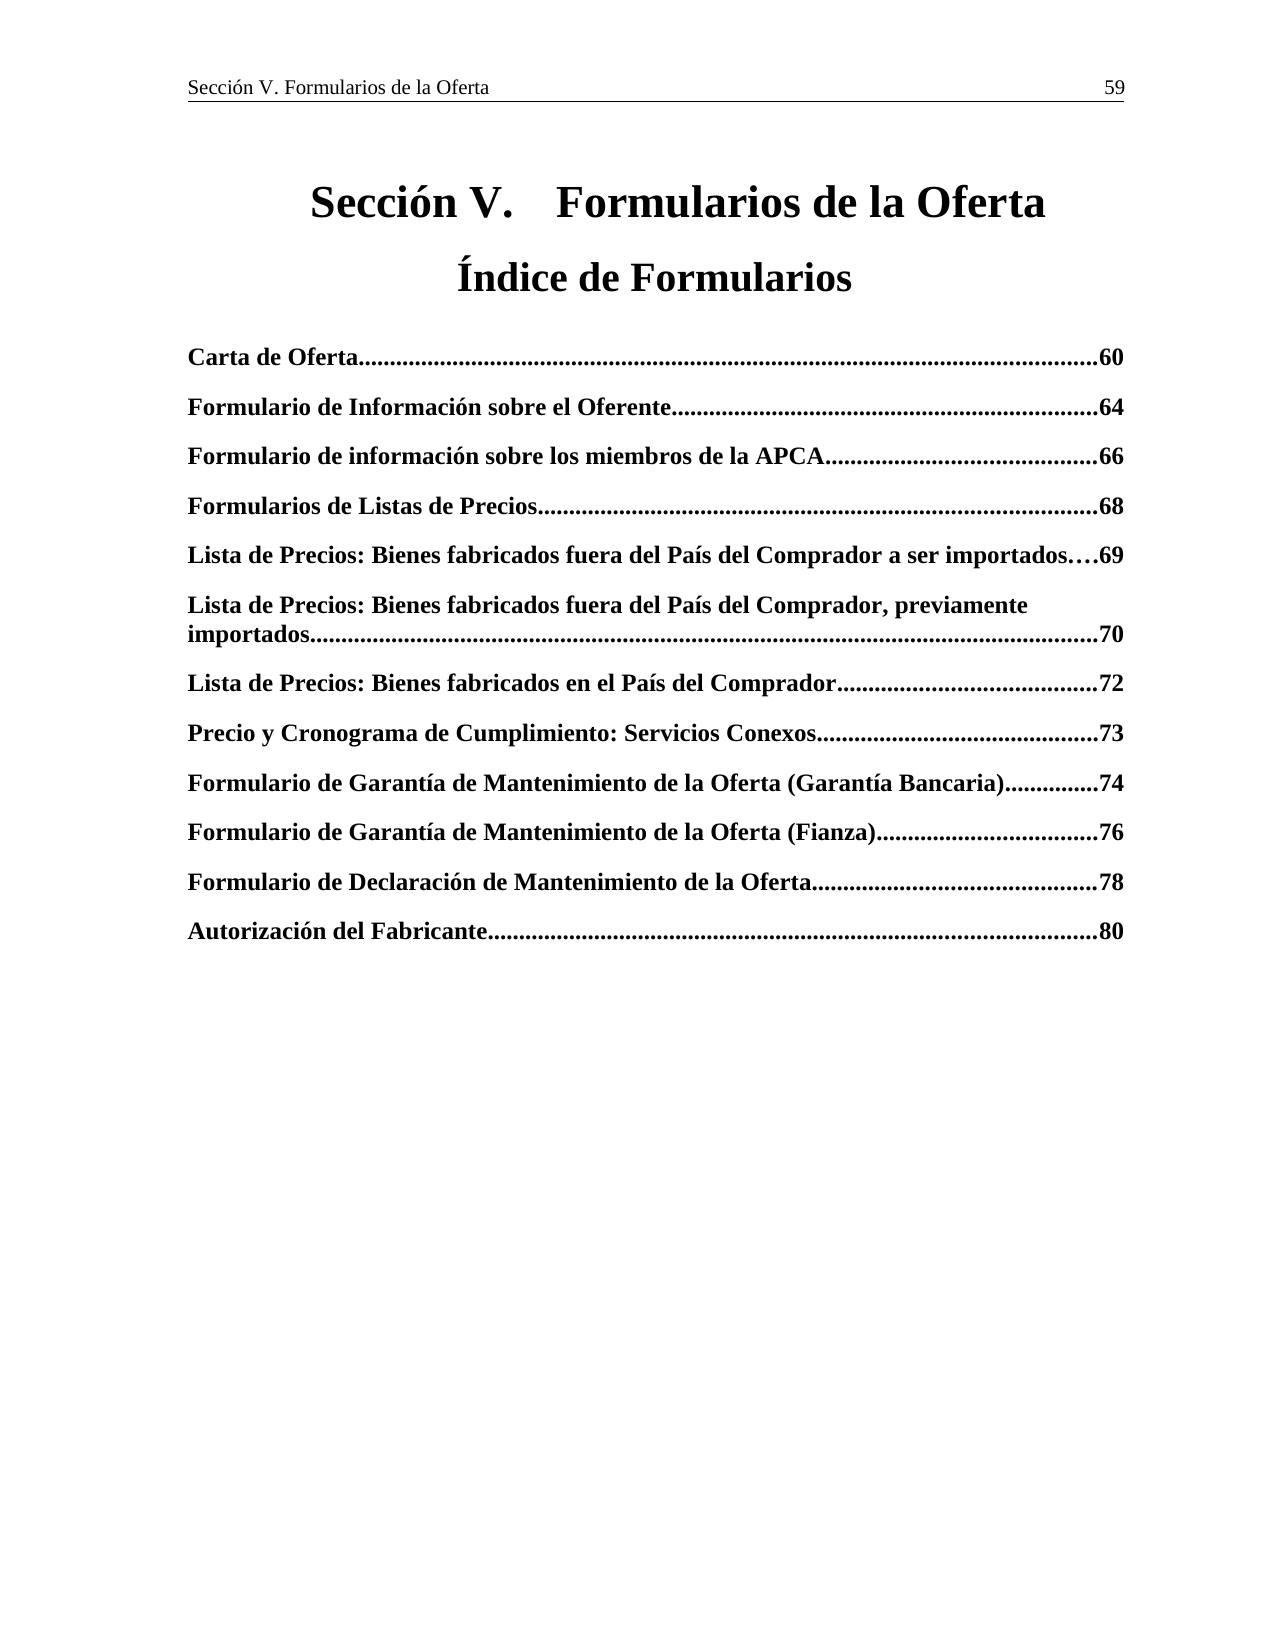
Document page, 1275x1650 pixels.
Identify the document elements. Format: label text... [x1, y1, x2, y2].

text Precio y Cronograma de Cumplimiento: Servicios Conexos 73 [187, 718, 1122, 747]
text Formulario de información sobre los miembros de la APCA 66 [187, 441, 1122, 470]
text Carta de Oferta 60 [187, 342, 1122, 371]
text Lista de Precios: Bienes fabricados fuera del País del Comprador, previamente importados 70 [187, 590, 1122, 648]
text Formulario de Declaración de Mantenimiento de la Oferta 78 [187, 867, 1122, 896]
subtitle Sección V. Formularios de la Oferta [241, 175, 1115, 228]
text Formulario de Información sobre el Oferente 64 [187, 392, 1122, 421]
text Formularios de Listas de Precios 68 [187, 491, 1122, 520]
text Formulario de Garantía de Mantenimiento de la Oferta (Fianza) 76 [187, 817, 1122, 846]
subtitle Índice de Formularios [187, 253, 1122, 301]
text Lista de Precios: Bienes fabricados fuera del País del Comprador a ser importados 69 [187, 541, 1122, 569]
text Lista de Precios: Bienes fabricados en el País del Comprador 72 [187, 668, 1122, 697]
text Formulario de Garantía de Mantenimiento de la Oferta (Garantía Bancaria) 74 [187, 768, 1122, 796]
text Autorización del Fabricante 80 [187, 916, 1122, 945]
